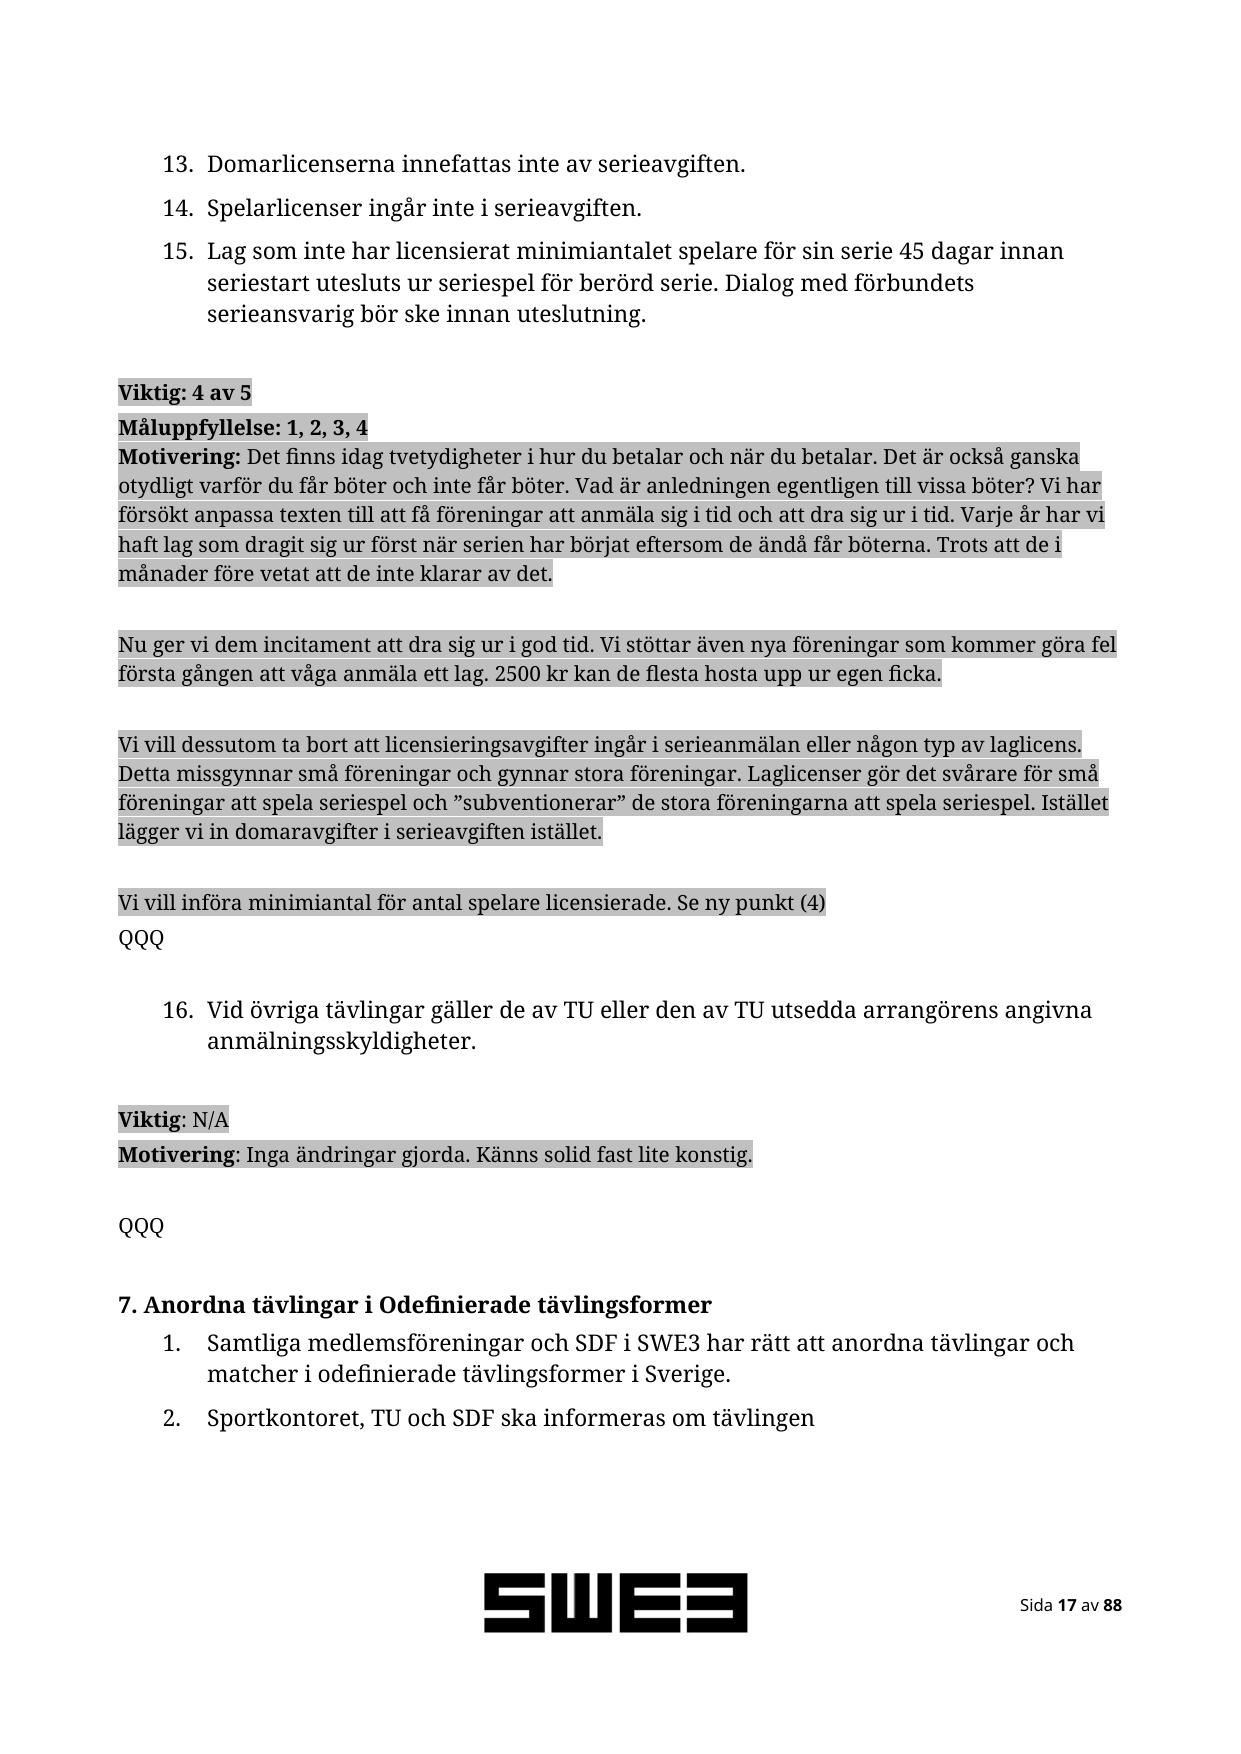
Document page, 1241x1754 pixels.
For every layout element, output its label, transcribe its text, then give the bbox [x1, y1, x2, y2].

text 2. Sportkontoret, TU och SDF ska informeras om tävlingen [162, 1402, 1122, 1433]
picture [428, 1569, 812, 1636]
text Vi vill införa minimiantal för antal spelare licensierade. Se ny punkt (4) [118, 887, 1122, 916]
text Motivering: Inga ändringar gjorda. Känns solid fast lite konstig. [118, 1139, 1122, 1168]
text Viktig: N/A [118, 1104, 1122, 1133]
text Nu ger vi dem incitament att dra sig ur i god tid. Vi stöttar även nya föreningar som kommer göra fel första gången att våga anmäla ett lag. 2500 kr kan de flesta hosta upp ur egen ficka. [118, 629, 1122, 687]
text 15. Lag som inte har licensierat minimiantalet spelare för sin serie 45 dagar innan seriestart utesluts ur seriespel för berörd serie. Dialog med förbundets serieansvarig bör ske innan uteslutning. [162, 235, 1122, 329]
text 1. Samtliga medlemsföreningar och SDF i SWE3 har rätt att anordna tävlingar och matcher i odefinierade tävlingsformer i Sverige. [162, 1327, 1122, 1389]
text 13. Domarlicenserna innefattas inte av serieavgiften. [162, 148, 1122, 179]
text Viktig: 4 av 5 [118, 377, 1122, 406]
text Måluppfyllelse: 1, 2, 3, 4 Motivering: Det finns idag tvetydigheter i hur du betalar och när du betalar. Det är också ganska otydligt varför du får böter och inte får böter. Vad är anledningen egentligen till vissa böter? Vi har försökt anpassa texten till att få föreningar att anmäla sig i tid och att dra sig ur i tid. Varje år har vi haft lag som dragit sig ur först när serien har börjat eftersom de ändå får böterna. Trots att de i månader före vetat att de inte klarar av det. [118, 412, 1122, 587]
text QQQ [118, 1210, 1122, 1239]
text QQQ [118, 923, 1122, 952]
text 14. Spelarlicenser ingår inte i serieavgiften. [162, 191, 1122, 223]
text Vi vill dessutom ta bort att licensieringsavgifter ingår i serieanmälan eller någon typ av laglicens. Detta missgynnar små föreningar och gynnar stora föreningar. Laglicenser gör det svårare för små föreningar att spela seriespel och ”subventionerar” de stora föreningarna att spela seriespel. Istället lägger vi in domaravgifter i serieavgiften istället. [118, 729, 1122, 846]
text 16. Vid övriga tävlingar gäller de av TU eller den av TU utsedda arrangörens angivna anmälningsskyldigheter. [162, 993, 1122, 1056]
subtitle 7. Anordna tävlingar i Odefinierade tävlingsformer [118, 1289, 1122, 1321]
